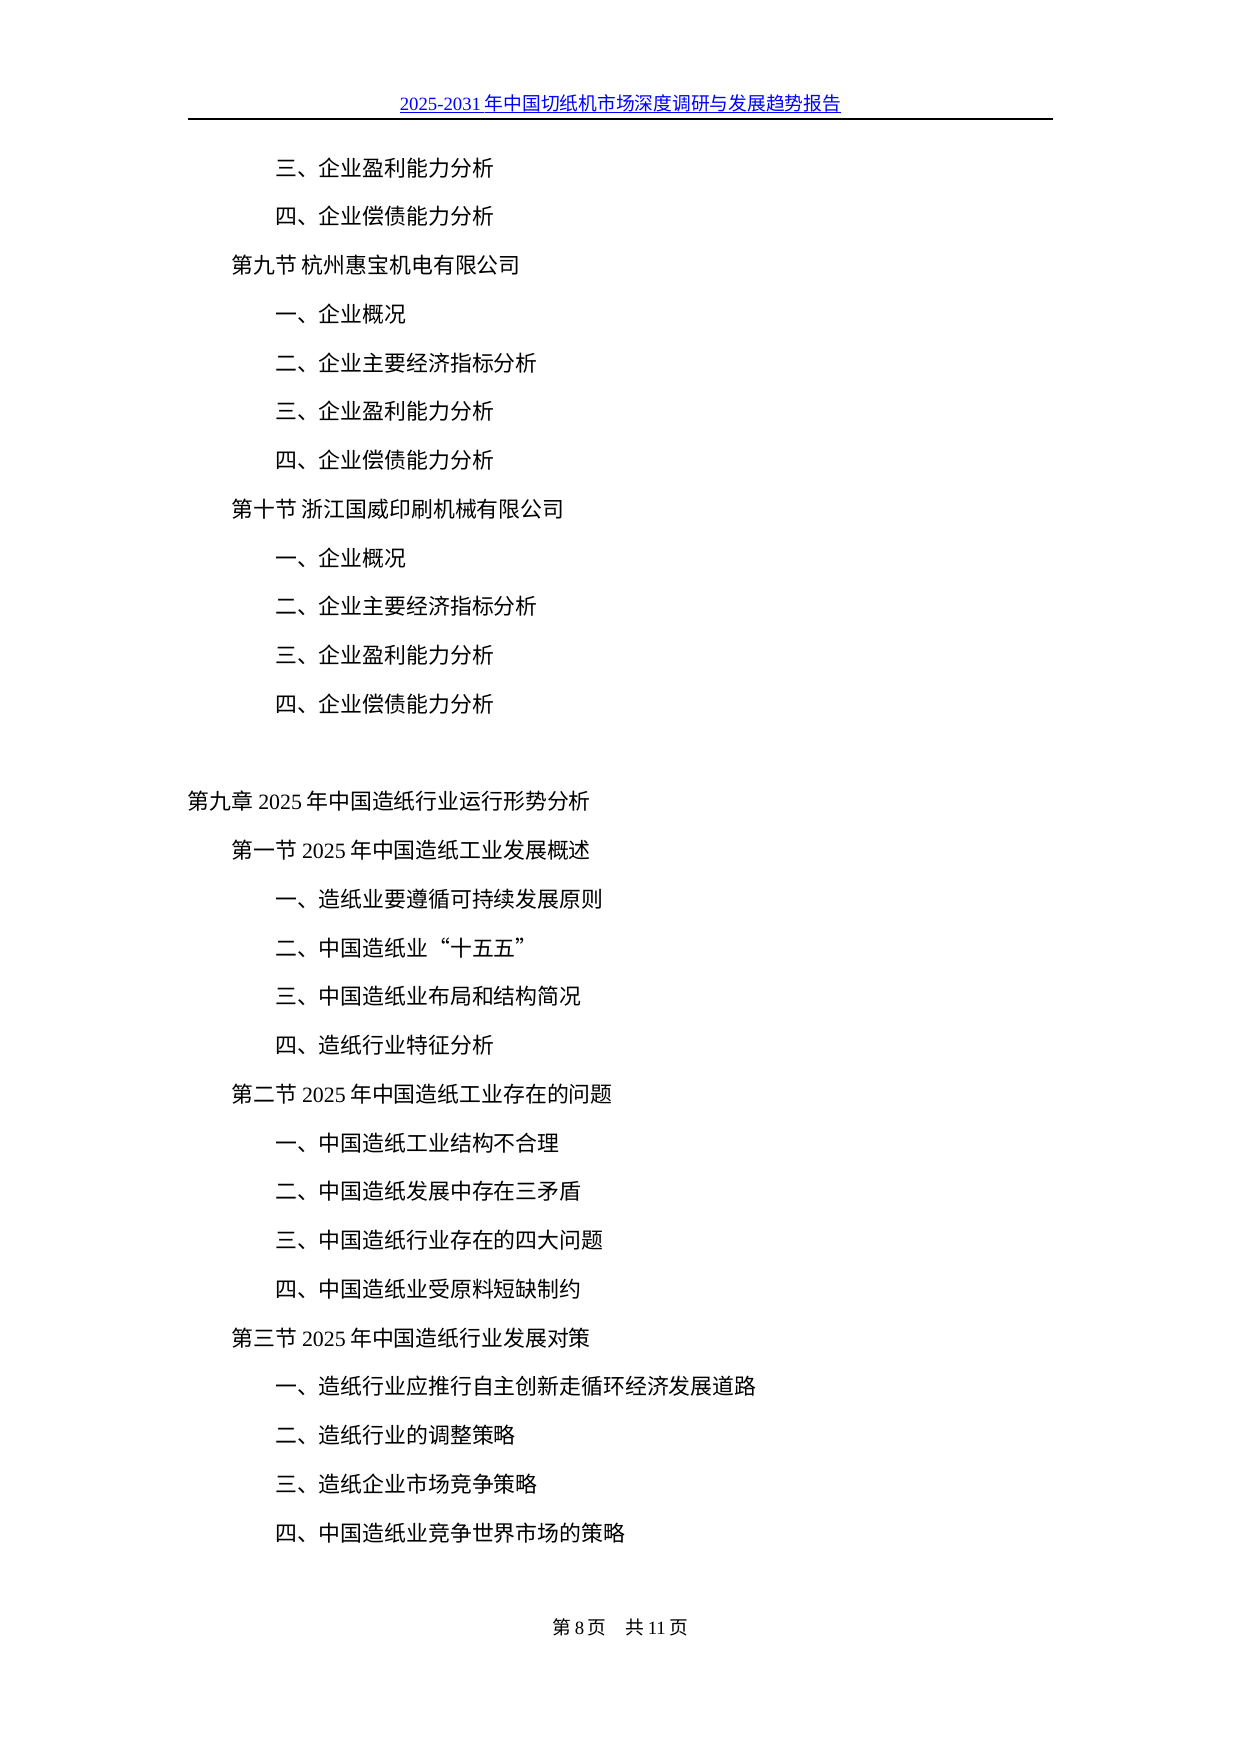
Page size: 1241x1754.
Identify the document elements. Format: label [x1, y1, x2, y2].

text [187, 150, 1053, 1548]
